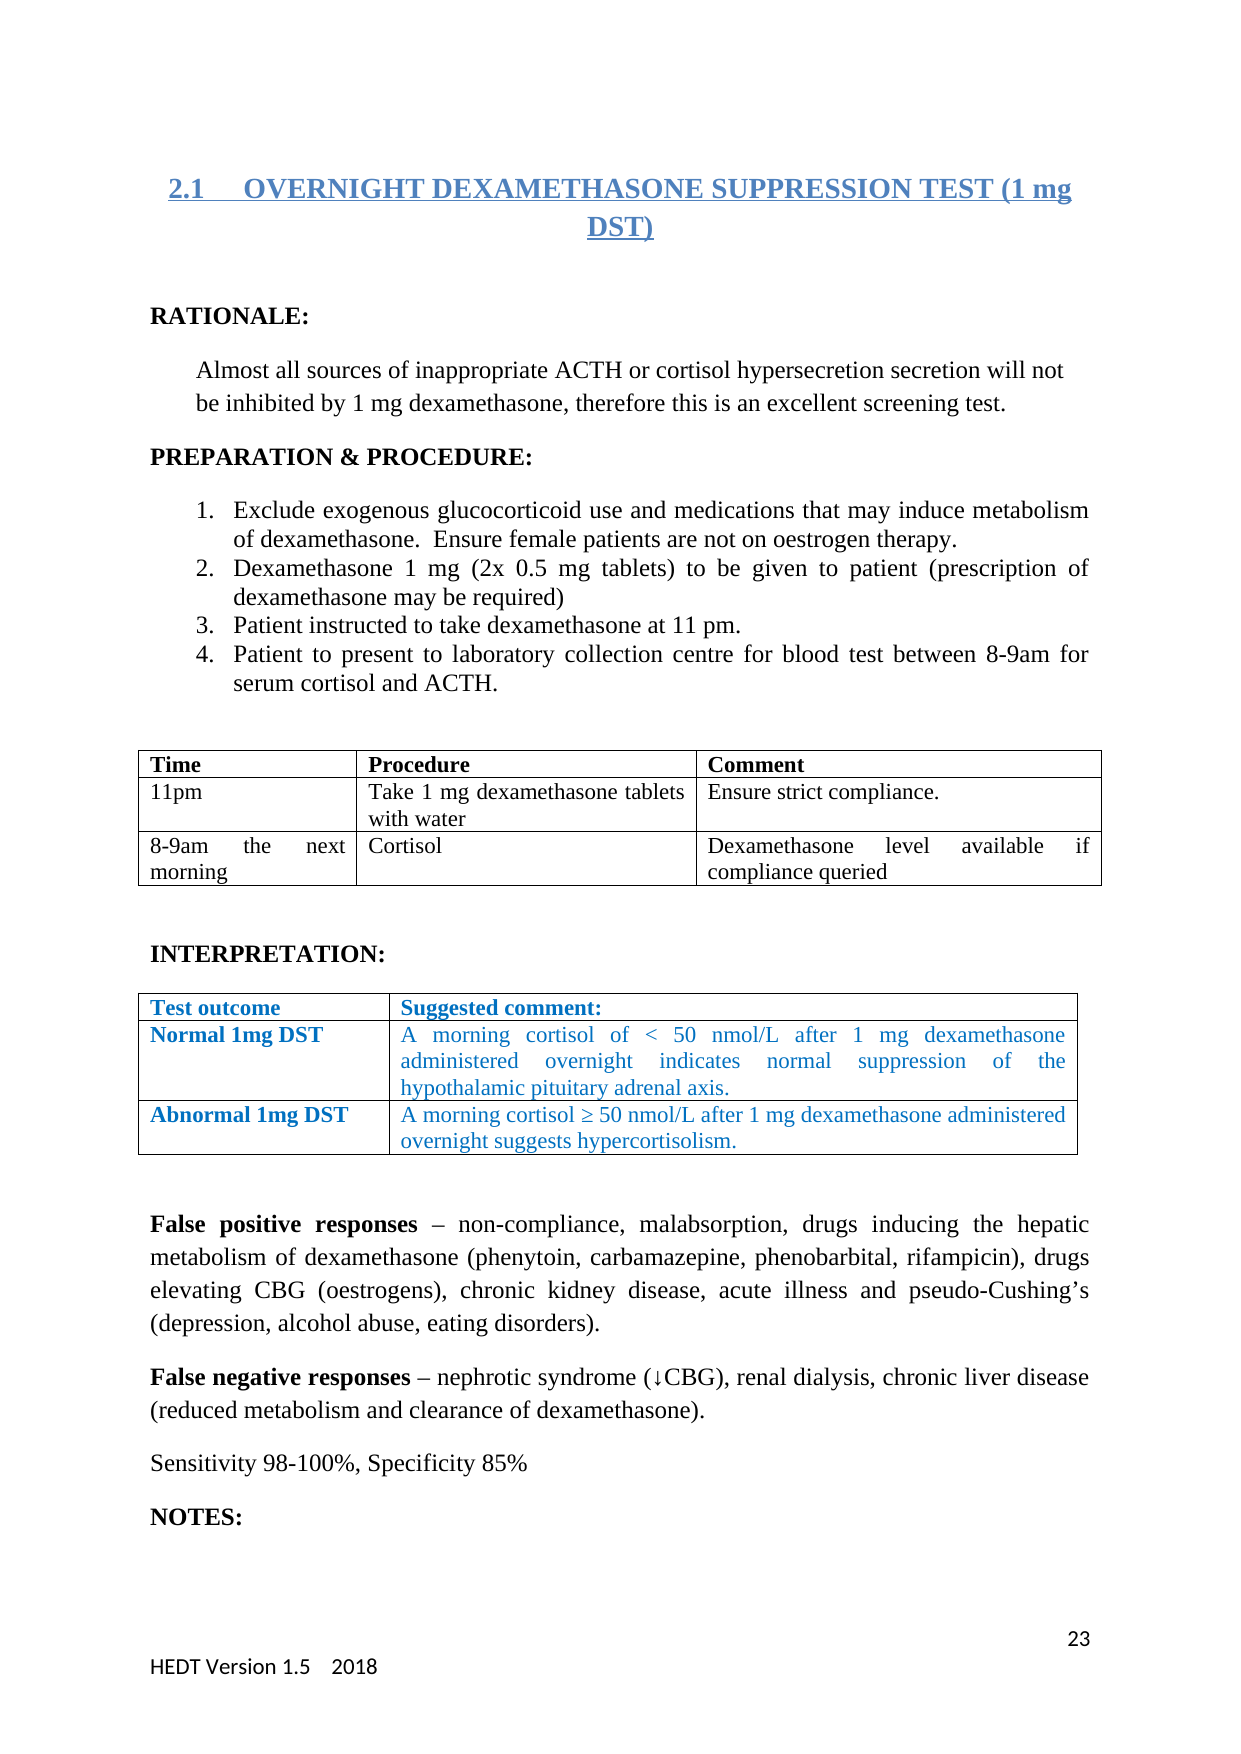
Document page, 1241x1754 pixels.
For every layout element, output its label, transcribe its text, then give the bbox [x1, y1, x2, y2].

list Dexamethasone 1 mg (2x 0.5 mg tablets) to be given to patient (prescription of dexamethasone may be required) [196, 553, 1090, 611]
table_header Comment [697, 751, 1101, 777]
list Patient to present to laboratory collection centre for blood test between 8-9am for serum cortisol and ACTH. [196, 639, 1090, 697]
text False negative responses – nephrotic syndrome (↓CBG), renal dialysis, chronic liver disease (reduced metabolism and clearance of dexamethasone). [150, 1362, 1090, 1423]
list Exclude exogenous glucocorticoid use and medications that may induce metabolism of dexamethasone. Ensure female patients are not on oestrogen therapy. [196, 496, 1090, 553]
table_cell 11pm [139, 778, 356, 831]
table_cell A morning cortisol of < 50 nmol/L after 1 mg dexamethasone administered overnight indicates normal suppression of the hypothalamic pituitary adrenal axis. [390, 1021, 1077, 1100]
table_header Procedure [357, 751, 696, 777]
table_cell Abnormal 1mg DST [139, 1101, 389, 1154]
subtitle 2.1 OVERNIGHT DEXAMETHASONE SUPPRESSION TEST (1 mg DST) [150, 171, 1090, 243]
table_header Test outcome [139, 994, 389, 1020]
table_cell A morning cortisol ≥ 50 nmol/L after 1 mg dexamethasone administered overnight suggests hypercortisolism. [390, 1101, 1077, 1154]
text PREPARATION & PROCEDURE: [150, 442, 1090, 470]
table_header Time [139, 751, 356, 777]
table_cell Dexamethasone level available if compliance queried [697, 832, 1101, 885]
table_cell 8-9am the next morning [139, 832, 356, 885]
text NOTES: [150, 1502, 1090, 1531]
text False positive responses – non-compliance, malabsorption, drugs inducing the hepatic metabolism of dexamethasone (phenytoin, carbamazepine, phenobarbital, rifampicin), drugs elevating CBG (oestrogens), chronic kidney disease, acute illness and pseudo-Cushing’s (depression, alcohol abuse, eating disorders). [150, 1209, 1090, 1337]
table_cell Take 1 mg dexamethasone tablets with water [357, 778, 696, 831]
text RATIONALE: [150, 301, 1090, 330]
text Sensitivity 98-100%, Specificity 85% [150, 1448, 1090, 1477]
table_cell Cortisol [357, 832, 696, 885]
table_header Suggested comment: [390, 994, 1077, 1020]
table_cell Ensure strict compliance. [697, 778, 1101, 831]
text Almost all sources of inappropriate ACTH or cortisol hypersecretion secretion will not be inhibited by 1 mg dexamethasone, therefore this is an excellent screening test. [196, 355, 1090, 417]
list Patient instructed to take dexamethasone at 11 pm. [196, 611, 1090, 639]
table_cell Normal 1mg DST [139, 1021, 389, 1100]
text INTERPRETATION: [150, 939, 1090, 967]
